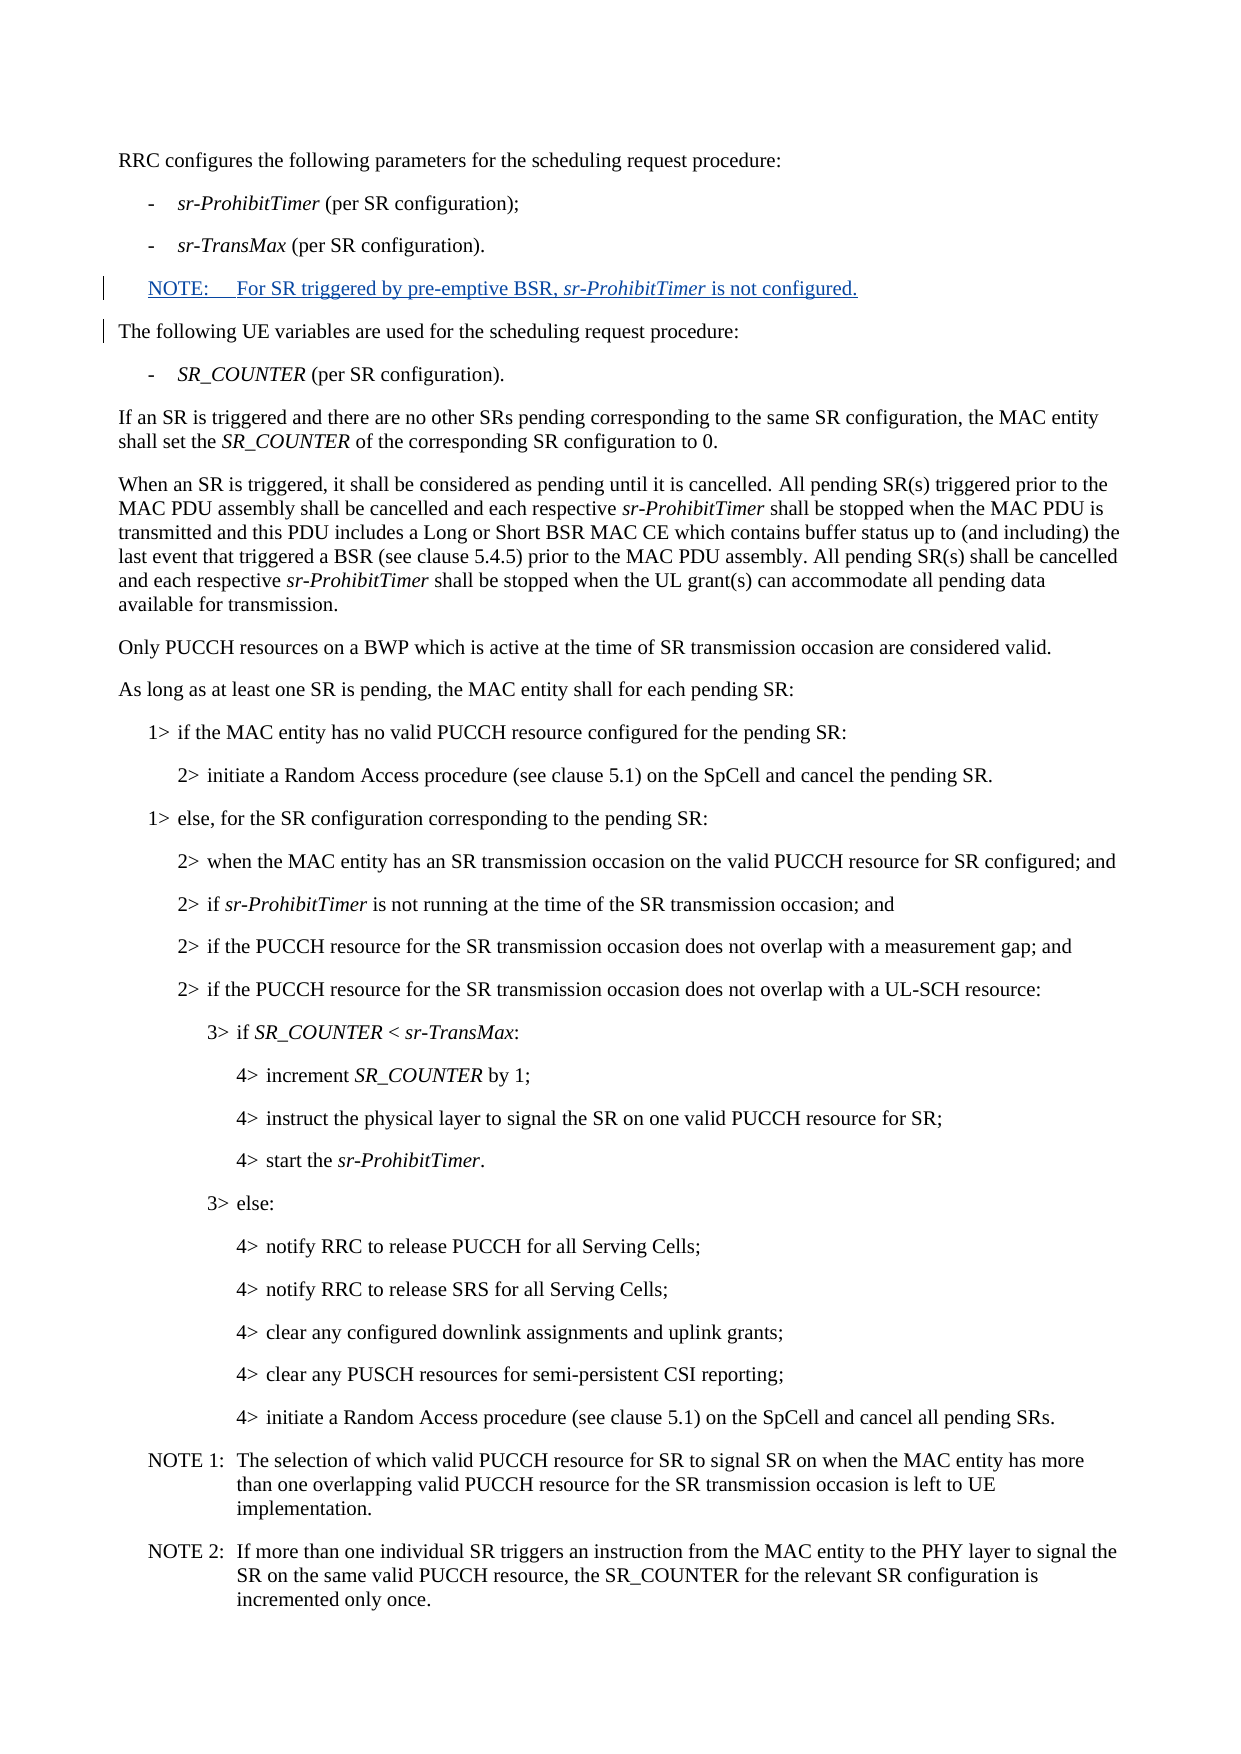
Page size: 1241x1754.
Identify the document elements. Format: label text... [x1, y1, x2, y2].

text 2> when the MAC entity has an SR transmission occasion on the valid PUCCH resource for SR configured; and [177, 849, 1122, 873]
text 4> start the sr-ProhibitTimer. [236, 1148, 1122, 1172]
text RRC configures the following parameters for the scheduling request procedure: [118, 148, 1122, 172]
text 2> if the PUCCH resource for the SR transmission occasion does not overlap with a UL-SCH resource: [177, 977, 1122, 1001]
text 2> if the PUCCH resource for the SR transmission occasion does not overlap with a measurement gap; and [177, 934, 1122, 958]
text 3> if SR_COUNTER < sr-TransMax: [207, 1020, 1122, 1044]
text When an SR is triggered, it shall be considered as pending until it is cancelled. All pending SR(s) triggered prior to the MAC PDU assembly shall be cancelled and each respective sr-ProhibitTimer shall be stopped when the MAC PDU is transmitted and this PDU includes a Long or Short BSR MAC CE which contains buffer status up to (and including) the last event that triggered a BSR (see clause 5.4.5) prior to the MAC PDU assembly. All pending SR(s) shall be cancelled and each respective sr-ProhibitTimer shall be stopped when the UL grant(s) can accommodate all pending data available for transmission. [118, 471, 1122, 616]
text 1> else, for the SR configuration corresponding to the pending SR: [148, 806, 1122, 830]
text 4> instruct the physical layer to signal the SR on one valid PUCCH resource for SR; [236, 1106, 1122, 1129]
text 4> clear any PUSCH resources for semi-persistent CSI reporting; [236, 1362, 1122, 1386]
text 4> notify RRC to release PUCCH for all Serving Cells; [236, 1234, 1122, 1258]
text If an SR is triggered and there are no other SRs pending corresponding to the same SR configuration, the MAC entity shall set the SR_COUNTER of the corresponding SR configuration to 0. [118, 404, 1122, 453]
text 4> initiate a Random Access procedure (see clause 5.1) on the SpCell and cancel all pending SRs. [236, 1405, 1122, 1429]
text The following UE variables are used for the scheduling request procedure: [118, 319, 1122, 343]
text 2> initiate a Random Access procedure (see clause 5.1) on the SpCell and cancel the pending SR. [177, 763, 1122, 787]
text As long as at least one SR is pending, the MAC entity shall for each pending SR: [118, 677, 1122, 701]
text NOTE 1: The selection of which valid PUCCH resource for SR to signal SR on when the MAC entity has more than one overlapping valid PUCCH resource for the SR transmission occasion is left to UE implementation. [148, 1448, 1122, 1520]
text - sr-TransMax (per SR configuration). [148, 233, 1122, 257]
text 2> if sr-ProhibitTimer is not running at the time of the SR transmission occasion; and [177, 891, 1122, 916]
text 4> increment SR_COUNTER by 1; [236, 1063, 1122, 1087]
text NOTE 2: If more than one individual SR triggers an instruction from the MAC entity to the PHY layer to signal the SR on the same valid PUCCH resource, the SR_COUNTER for the relevant SR configuration is incremented only once. [148, 1539, 1122, 1611]
text - sr-ProhibitTimer (per SR configuration); [148, 191, 1122, 214]
text 3> else: [207, 1191, 1122, 1215]
text 4> clear any configured downlink assignments and uplink grants; [236, 1319, 1122, 1344]
text Only PUCCH resources on a BWP which is active at the time of SR transmission occasion are considered valid. [118, 634, 1122, 659]
text 4> notify RRC to release SRS for all Serving Cells; [236, 1277, 1122, 1301]
text 1> if the MAC entity has no valid PUCCH resource configured for the pending SR: [148, 720, 1122, 744]
text - SR_COUNTER (per SR configuration). [148, 362, 1122, 386]
